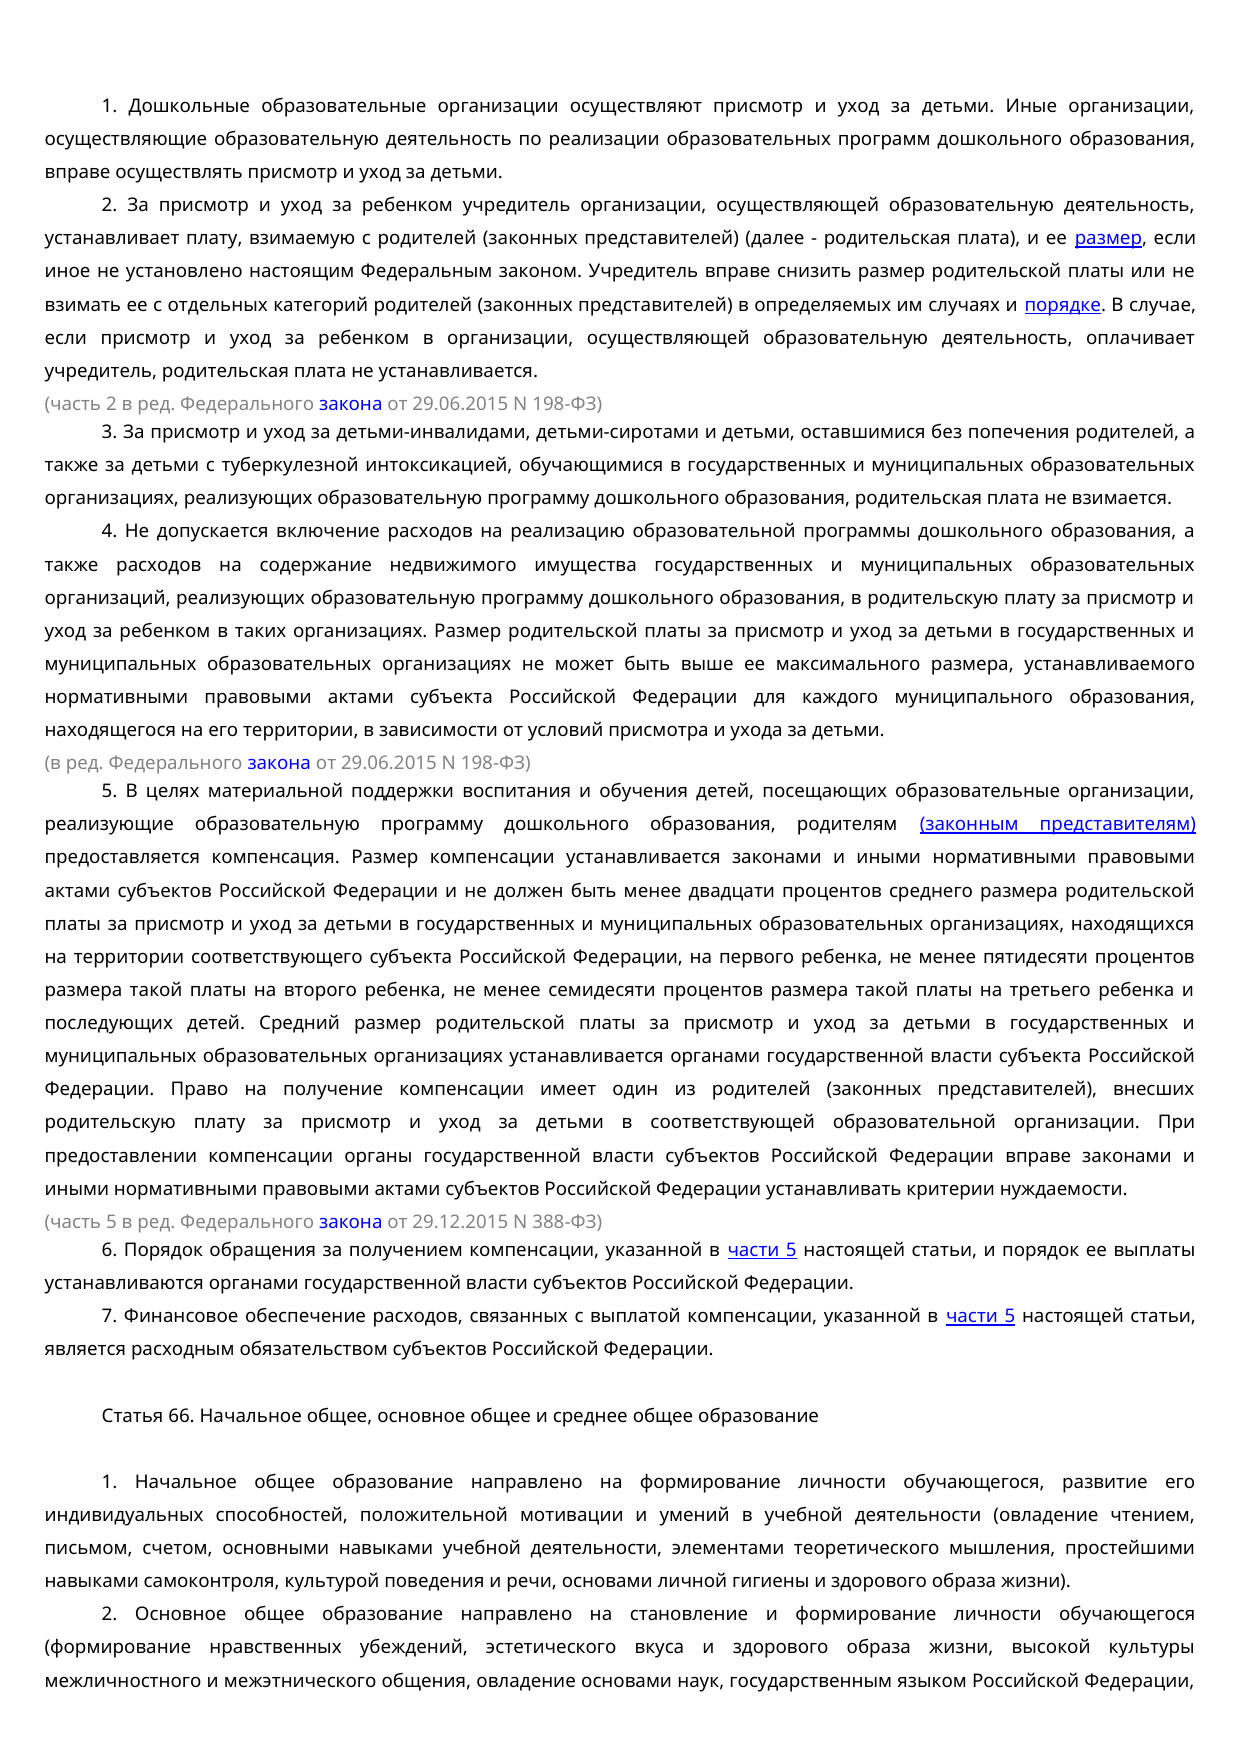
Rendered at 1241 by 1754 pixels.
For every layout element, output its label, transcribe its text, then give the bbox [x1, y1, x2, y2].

text 3. За присмотр и уход за детьми-инвалидами, детьми-сиротами и детьми, оставшимися без попечения родителей, а также за детьми с туберкулезной интоксикацией, обучающимися в государственных и муниципальных образовательных организациях, реализующих образовательную программу дошкольного образования, родительская плата не взимается. [44, 418, 1196, 510]
text 7. Финансовое обеспечение расходов, связанных с выплатой компенсации, указанной в части 5 настоящей статьи, является расходным обязательством субъектов Российской Федерации. [44, 1302, 1196, 1361]
text (в ред. Федерального закона от 29.06.2015 N 198-ФЗ) [44, 749, 1196, 775]
text 1. Дошкольные образовательные организации осуществляют присмотр и уход за детьми. Иные организации, осуществляющие образовательную деятельность по реализации образовательных программ дошкольного образования, вправе осуществлять присмотр и уход за детьми. [44, 92, 1196, 184]
text (часть 2 в ред. Федерального закона от 29.06.2015 N 198-ФЗ) [44, 390, 1196, 416]
text 4. Не допускается включение расходов на реализацию образовательной программы дошкольного образования, а также расходов на содержание недвижимого имущества государственных и муниципальных образовательных организаций, реализующих образовательную программу дошкольного образования, в родительскую плату за присмотр и уход за ребенком в таких организациях. Размер родительской платы за присмотр и уход за детьми в государственных и муниципальных образовательных организациях не может быть выше ее максимального размера, устанавливаемого нормативными правовыми актами субъекта Российской Федерации для каждого муниципального образования, находящегося на его территории, в зависимости от условий присмотра и ухода за детьми. [44, 518, 1196, 742]
text (часть 5 в ред. Федерального закона от 29.12.2015 N 388-ФЗ) [44, 1208, 1196, 1234]
text 6. Порядок обращения за получением компенсации, указанной в части 5 настоящей статьи, и порядок ее выплаты устанавливаются органами государственной власти субъектов Российской Федерации. [44, 1236, 1196, 1295]
text 2. За присмотр и уход за ребенком учредитель организации, осуществляющей образовательную деятельность, устанавливает плату, взимаемую с родителей (законных представителей) (далее - родительская плата), и ее размер, если иное не установлено настоящим Федеральным законом. Учредитель вправе снизить размер родительской платы или не взимать ее с отдельных категорий родителей (законных представителей) в определяемых им случаях и порядке. В случае, если присмотр и уход за ребенком в организации, осуществляющей образовательную деятельность, оплачивает учредитель, родительская плата не устанавливается. [44, 192, 1196, 383]
text Статья 66. Начальное общее, основное общее и среднее общее образование [44, 1402, 1196, 1427]
text 1. Начальное общее образование направлено на формирование личности обучающегося, развитие его индивидуальных способностей, положительной мотивации и умений в учебной деятельности (овладение чтением, письмом, счетом, основными навыками учебной деятельности, элементами теоретического мышления, простейшими навыками самоконтроля, культурой поведения и речи, основами личной гигиены и здорового образа жизни). [44, 1468, 1196, 1593]
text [44, 1601, 1196, 1692]
text 5. В целях материальной поддержки воспитания и обучения детей, посещающих образовательные организации, реализующие образовательную программу дошкольного образования, родителям (законным представителям) предоставляется компенсация. Размер компенсации устанавливается законами и иными нормативными правовыми актами субъектов Российской Федерации и не должен быть менее двадцати процентов среднего размера родительской платы за присмотр и уход за детьми в государственных и муниципальных образовательных организациях, находящихся на территории соответствующего субъекта Российской Федерации, на первого ребенка, не менее пятидесяти процентов размера такой платы на второго ребенка, не менее семидесяти процентов размера такой платы на третьего ребенка и последующих детей. Средний размер родительской платы за присмотр и уход за детьми в государственных и муниципальных образовательных организациях устанавливается органами государственной власти субъекта Российской Федерации. Право на получение компенсации имеет один из родителей (законных представителей), внесших родительскую плату за присмотр и уход за детьми в соответствующей образовательной организации. При предоставлении компенсации органы государственной власти субъектов Российской Федерации вправе законами и иными нормативными правовыми актами субъектов Российской Федерации устанавливать критерии нуждаемости. [44, 778, 1196, 1201]
